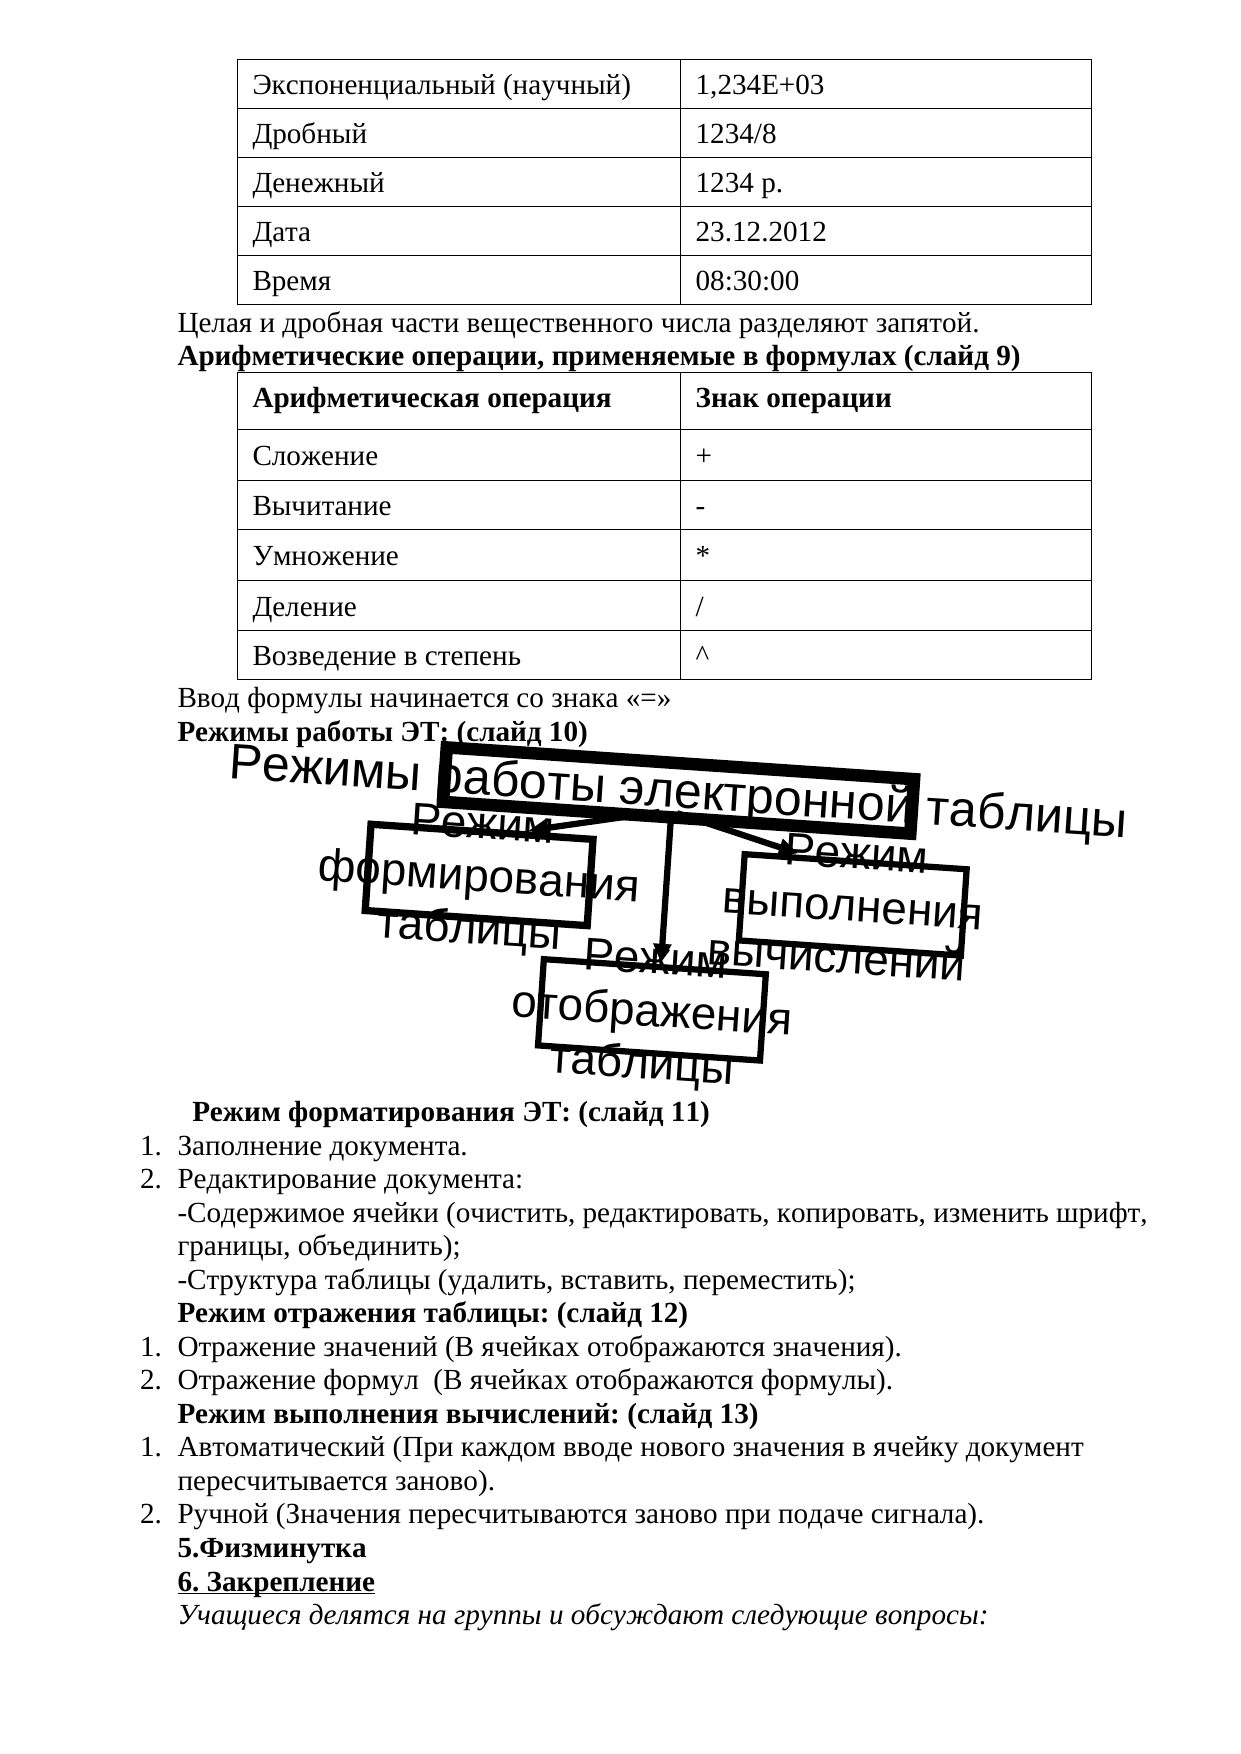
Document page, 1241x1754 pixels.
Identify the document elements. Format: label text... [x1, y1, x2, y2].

text Учащиеся делятся на группы и обсуждают следующие вопросы: [177, 1597, 1152, 1631]
table_cell Экспоненциальный (научный) [238, 60, 680, 108]
table_cell 1234 р. [681, 158, 1091, 206]
list Заполнение документа. [140, 1128, 1152, 1161]
table_cell Возведение в степень [238, 631, 680, 679]
text Ввод формулы начинается со знака «=» [177, 680, 1152, 714]
text Целая и дробная части вещественного числа разделяют запятой. [177, 305, 1152, 338]
table_header Арифметическая операция [238, 373, 680, 429]
table_cell 1234/8 [681, 109, 1091, 157]
table_header Знак операции [681, 373, 1091, 429]
text Режим выполнения вычислений: (слайд 13) [177, 1396, 1152, 1429]
list Ручной (Значения пересчитываются заново при подаче сигнала). [140, 1497, 1152, 1530]
table_cell + [681, 430, 1091, 480]
text Арифметические операции, применяемые в формулах (слайд 9) [177, 338, 1152, 372]
table_cell ^ [681, 631, 1091, 679]
table_cell Умножение [238, 530, 680, 580]
table_cell Сложение [238, 430, 680, 480]
list -Структура таблицы (удалить, вставить, переместить); [177, 1262, 1152, 1295]
table_cell Дата [238, 207, 680, 255]
table_cell Дробный [238, 109, 680, 157]
table_cell 23.12.2012 [681, 207, 1091, 255]
table_cell * [681, 530, 1091, 580]
text Режимы работы ЭТ: (слайд 10) [177, 714, 1152, 747]
table_cell / [681, 581, 1091, 630]
list Автоматический (При каждом вводе нового значения в ячейку документ пересчитывается заново). [140, 1429, 1152, 1497]
table_cell Вычитание [238, 481, 680, 529]
list -Содержимое ячейки (очистить, редактировать, копировать, изменить шрифт, границы, объединить); [177, 1195, 1152, 1262]
list Отражение значений (В ячейках отображаются значения). [140, 1329, 1152, 1362]
table_cell Денежный [238, 158, 680, 206]
table_cell Деление [238, 581, 680, 630]
list 5.Физминутка [177, 1530, 1152, 1564]
table_cell - [681, 481, 1091, 529]
list Отражение формул (В ячейках отображаются формулы). [140, 1362, 1152, 1396]
text Режим отражения таблицы: (слайд 12) [177, 1295, 1152, 1329]
list Редактирование документа: [140, 1161, 1152, 1195]
text Режим форматирования ЭТ: (слайд 11) [192, 1094, 1152, 1128]
text 6. Закрепление [177, 1564, 1152, 1597]
table_cell 1,234Е+03 [681, 60, 1091, 108]
table_cell 08:30:00 [681, 256, 1091, 304]
table_cell Время [238, 256, 680, 304]
